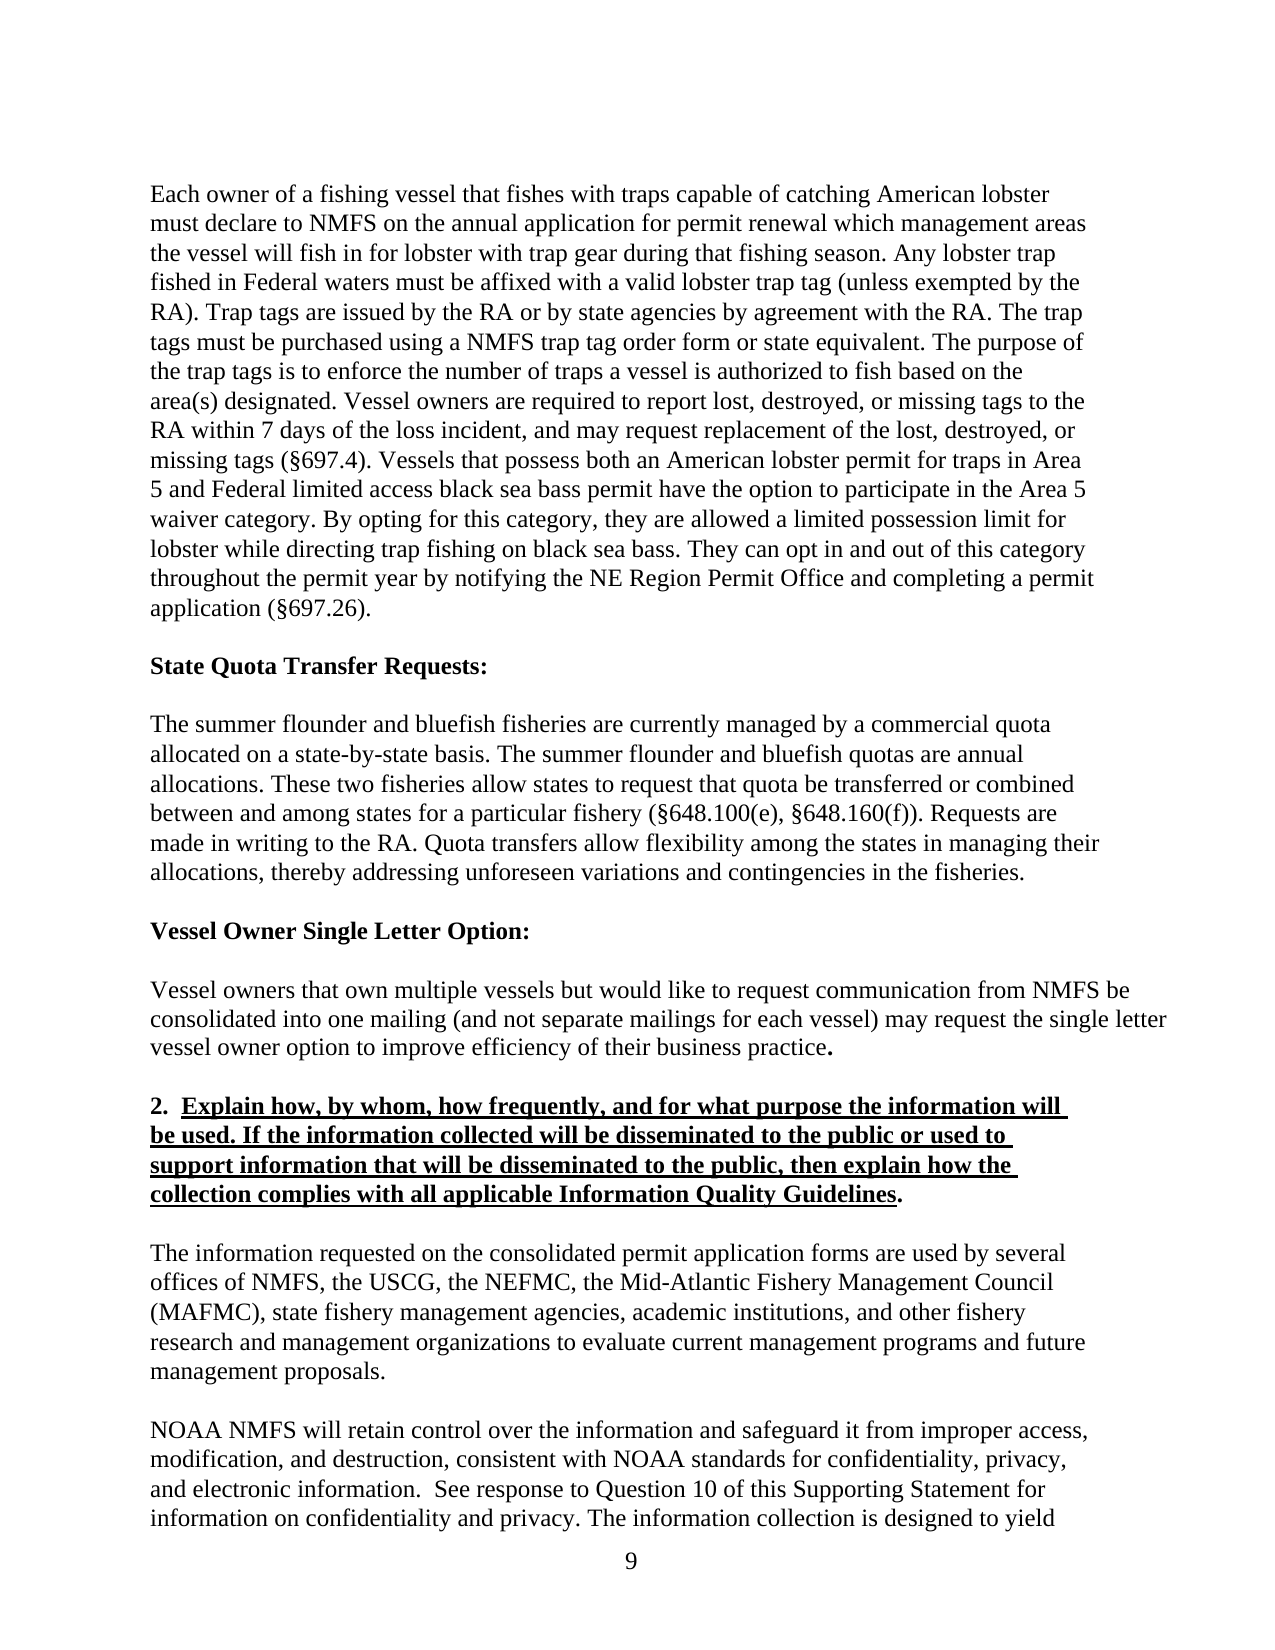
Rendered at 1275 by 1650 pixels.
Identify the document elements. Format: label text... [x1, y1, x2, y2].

text The information requested on the consolidated permit application forms are used by several offices of NMFS, the USCG, the NEFMC, the Mid-Atlantic Fishery Management Council (MAFMC), state fishery management agencies, academic institutions, and other fishery research and management organizations to evaluate current management programs and future management proposals. [150, 1238, 1095, 1385]
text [150, 1415, 1100, 1532]
text Each owner of a fishing vessel that fishes with traps capable of catching American lobster must declare to NMFS on the annual application for permit renewal which management areas the vessel will fish in for lobster with trap gear during that fishing season. Any lobster trap fished in Federal waters must be affixed with a valid lobster trap tag (unless exempted by the RA). Trap tags are issued by the RA or by state agencies by agreement with the RA. The trap tags must be purchased using a NMFS trap tag order form or state equivalent. The purpose of the trap tags is to enforce the number of traps a vessel is authorized to fish based on the area(s) designated. Vessel owners are required to report lost, destroyed, or missing tags to the RA within 7 days of the loss incident, and may request replacement of the lost, destroyed, or missing tags (§697.4). Vessels that possess both an American lobster permit for traps in Area 5 and Federal limited access black sea bass permit have the option to participate in the Area 5 waiver category. By opting for this category, they are allowed a limited possession limit for lobster while directing trap fishing on black sea bass. They can opt in and out of this category throughout the permit year by notifying the NE Region Permit Office and completing a permit application (§697.26). [150, 179, 1095, 622]
subtitle Vessel Owner Single Letter Option: [150, 916, 1219, 945]
text Vessel owners that own multiple vessels but would like to request communication from NMFS be consolidated into one mailing (and not separate mailings for each vessel) may request the single letter vessel owner option to improve efficiency of their business practice. [150, 975, 1177, 1061]
text The summer flounder and bluefish fisheries are currently managed by a commercial quota allocated on a state-by-state basis. The summer flounder and bluefish quotas are annual allocations. These two fisheries allow states to request that quota be transferred or combined between and among states for a particular fishery (§648.100(e), §648.160(f)). Requests are made in writing to the RA. Quota transfers allow flexibility among the states in managing their allocations, thereby addressing unforeseen variations and contingencies in the fisheries. [150, 709, 1101, 886]
subtitle State Quota Transfer Requests: [150, 651, 1219, 680]
subtitle Explain how, by whom, how frequently, and for what purpose the information will be used. If the information collected will be disseminated to the public or used to support information that will be disseminated to the public, then explain how the collection complies with all applicable Information Quality Guidelines. [150, 1091, 1072, 1208]
